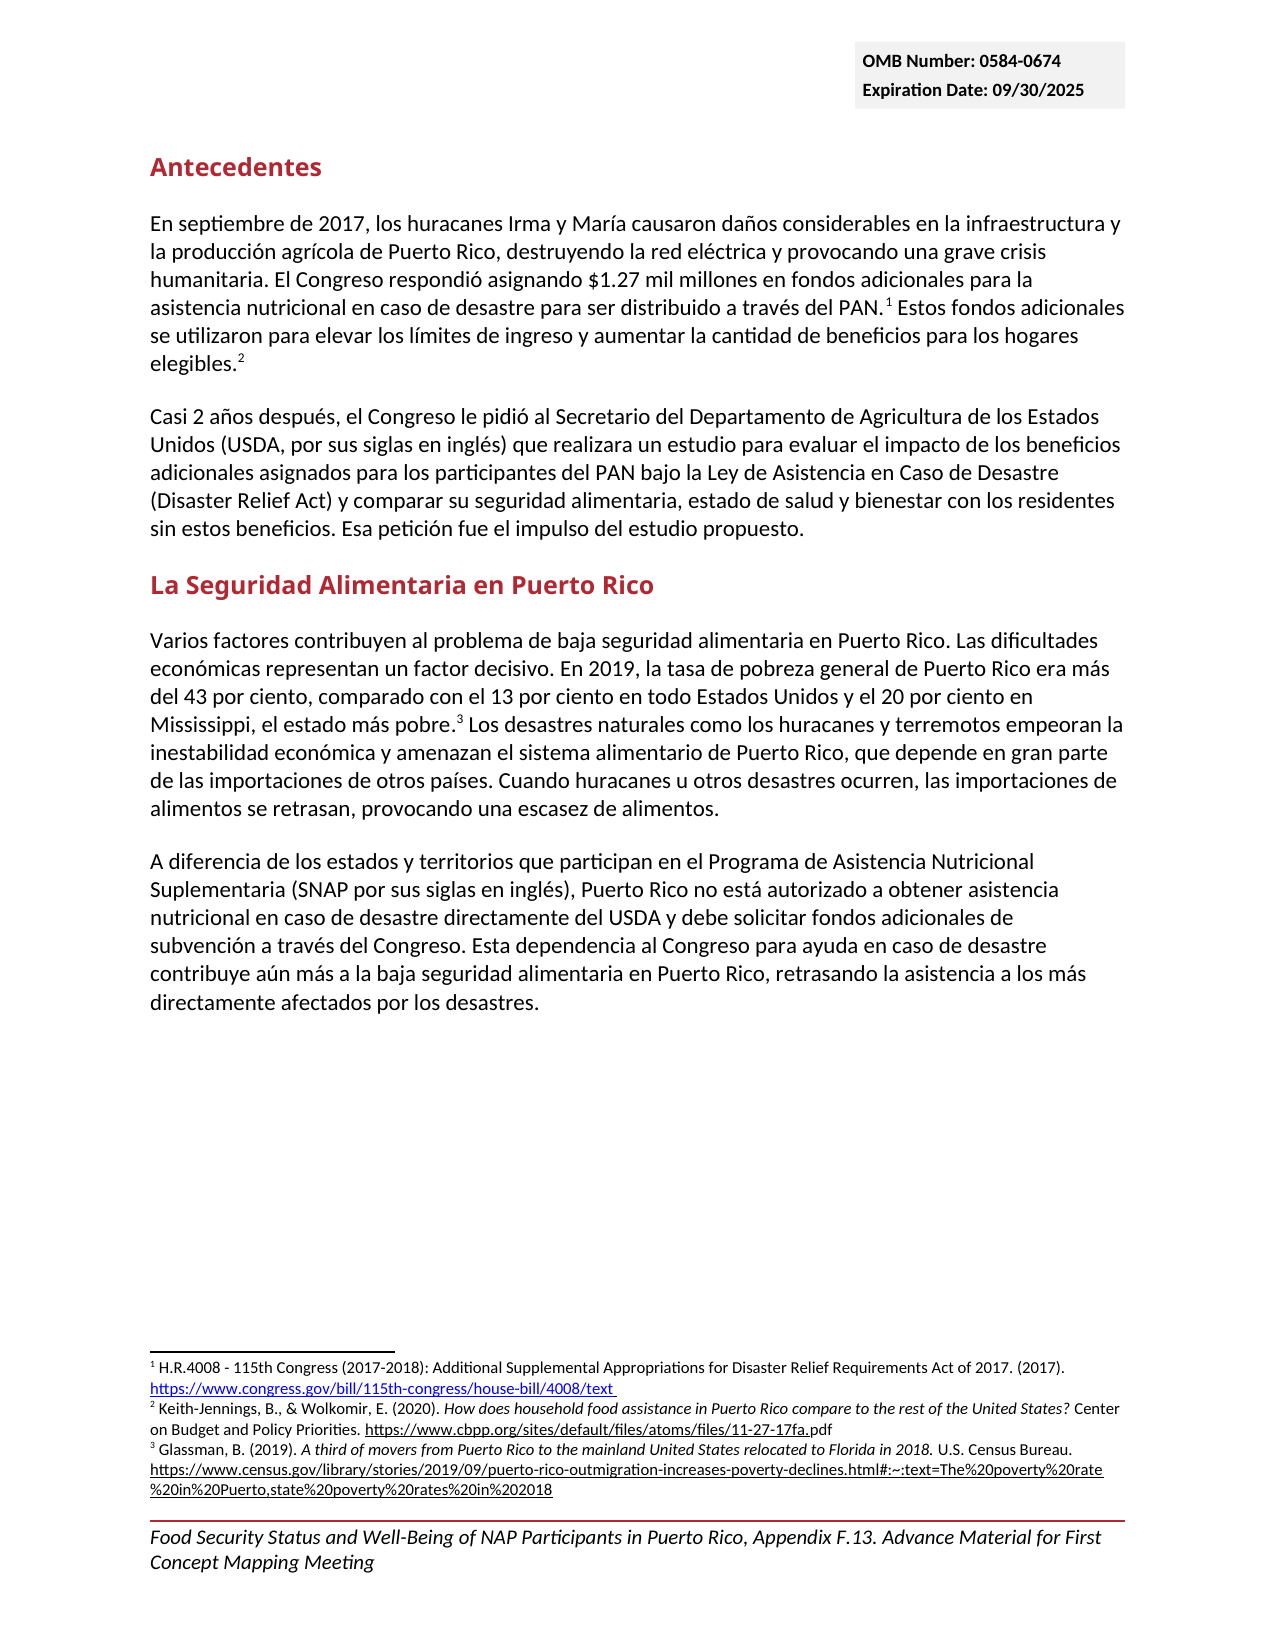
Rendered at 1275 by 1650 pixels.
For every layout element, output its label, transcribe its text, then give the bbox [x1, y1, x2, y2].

subtitle La Seguridad Alimentaria en Puerto Rico [150, 567, 1125, 601]
text Casi 2 años después, el Congreso le pidió al Secretario del Departamento de Agricultura de los Estados Unidos (USDA, por sus siglas en inglés) que realizara un estudio para evaluar el impacto de los beneficios adicionales asignados para los participantes del PAN bajo la Ley de Asistencia en Caso de Desastre (Disaster Relief Act) y comparar su seguridad alimentaria, estado de salud y bienestar con los residentes sin estos beneficios. Esa petición fue el impulso del estudio propuesto. [150, 402, 1125, 542]
subtitle Antecedentes [150, 150, 1125, 184]
text En septiembre de 2017, los huracanes Irma y María causaron daños considerables en la infraestructura y la producción agrícola de Puerto Rico, destruyendo la red eléctrica y provocando una grave crisis humanitaria. El Congreso respondió asignando $1.27 mil millones en fondos adicionales para la asistencia nutricional en caso de desastre para ser distribuido a través del PAN. Estos fondos adicionales se utilizaron para elevar los límites de ingreso y aumentar la cantidad de beneficios para los hogares elegibles. [150, 209, 1125, 377]
text Varios factores contribuyen al problema de baja seguridad alimentaria en Puerto Rico. Las dificultades económicas representan un factor decisivo. En 2019, la tasa de pobreza general de Puerto Rico era más del 43 por ciento, comparado con el 13 por ciento en todo Estados Unidos y el 20 por ciento en Mississippi, el estado más pobre. Los desastres naturales como los huracanes y terremotos empeoran la inestabilidad económica y amenazan el sistema alimentario de Puerto Rico, que depende en gran parte de las importaciones de otros países. Cuando huracanes u otros desastres ocurren, las importaciones de alimentos se retrasan, provocando una escasez de alimentos. [150, 626, 1125, 822]
text A diferencia de los estados y territorios que participan en el Programa de Asistencia Nutricional Suplementaria (SNAP por sus siglas en inglés), Puerto Rico no está autorizado a obtener asistencia nutricional en caso de desastre directamente del USDA y debe solicitar fondos adicionales de subvención a través del Congreso. Esta dependencia al Congreso para ayuda en caso de desastre contribuye aún más a la baja seguridad alimentaria en Puerto Rico, retrasando la asistencia a los más directamente afectados por los desastres. [150, 847, 1125, 1016]
